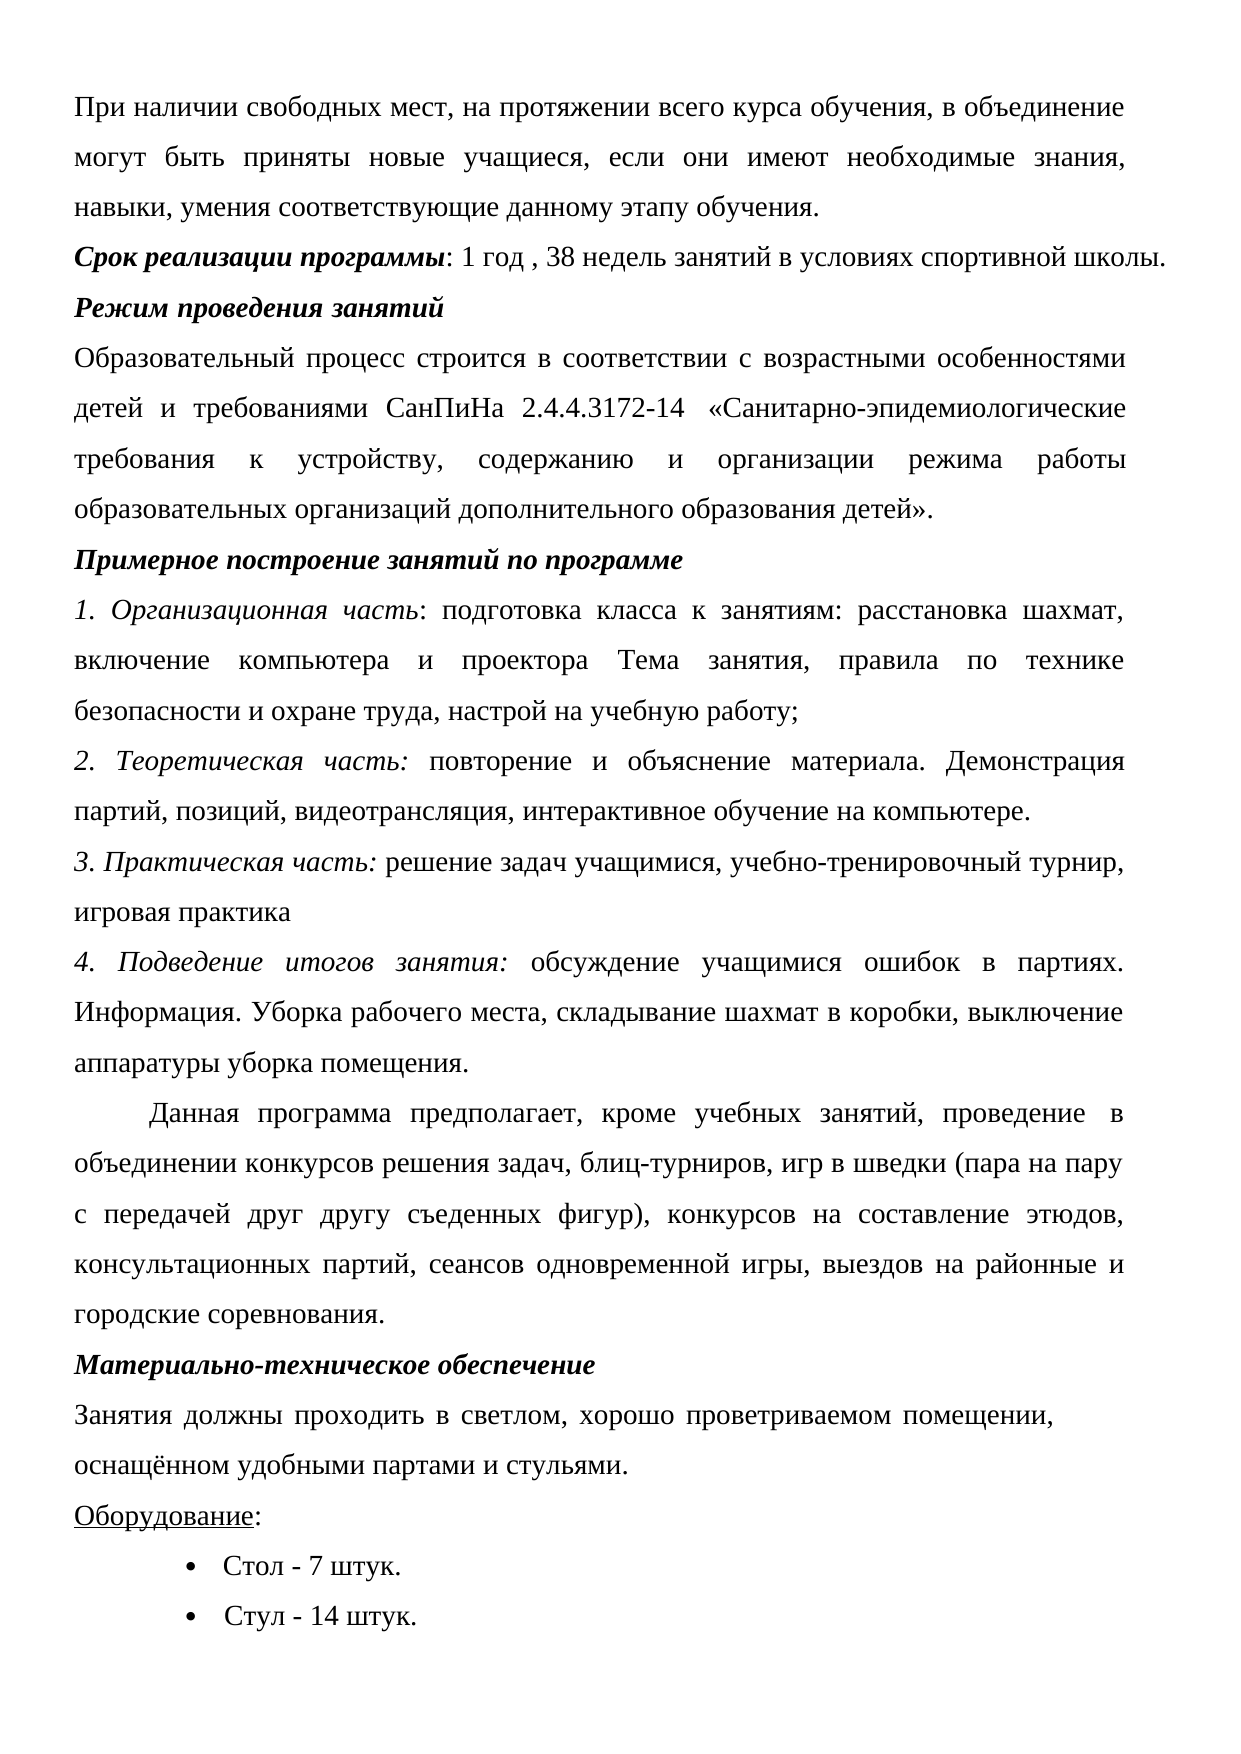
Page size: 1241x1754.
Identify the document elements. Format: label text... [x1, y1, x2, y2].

text Образовательный процесс строится в соответствии с возрастными особенностями детей и требованиями СанПиНа 2.4.4.3172-14 «Санитарно-эпидемиологические требования к устройству, содержанию и организации режима работы образовательных организаций дополнительного образования детей». [74, 340, 1127, 525]
text Данная программа предполагает, кроме учебных занятий, проведение в объединении конкурсов решения задач, блиц-турниров, игр в шведки (пара на пару с передачей друг другу съеденных фигур), конкурсов на составление этюдов, консультационных партий, сеансов одновременной игры, выездов на районные и городские соревнования. [74, 1095, 1124, 1330]
text 3. Практическая часть: решение задач учащимися, учебно-тренировочный турнир, игровая практика [74, 844, 1124, 927]
text Занятия должны проходить в светлом, хорошо проветриваемом помещении, оснащённом удобными партами и стульями. [74, 1397, 1054, 1481]
subtitle Примерное построение занятий по программе [74, 542, 1210, 575]
subtitle Материально-техническое обеспечение [74, 1347, 1210, 1380]
text 1. Организационная часть: подготовка класса к занятиям: расстановка шахмат, включение компьютера и проектора Тема занятия, правила по технике безопасности и охране труда, настрой на учебную работу; [74, 592, 1125, 726]
text 2. Теоретическая часть: повторение и объяснение материала. Демонстрация партий, позиций, видеотрансляция, интерактивное обучение на компьютере. [74, 743, 1125, 827]
subtitle Режим проведения занятий [74, 290, 1210, 323]
list Стул - 14 штук. [186, 1598, 1210, 1632]
text Срок реализации программы: 1 год , 38 недель занятий в условиях спортивной школы. [74, 239, 1210, 273]
text Оборудование: [74, 1498, 1210, 1531]
list Стол - 7 штук. [186, 1548, 1210, 1582]
text При наличии свободных мест, на протяжении всего курса обучения, в объединение могут быть приняты новые учащиеся, если они имеют необходимые знания, навыки, умения соответствующие данному этапу обучения. [74, 89, 1126, 223]
text 4. Подведение итогов занятия: обсуждение учащимися ошибок в партиях. Информация. Уборка рабочего места, складывание шахмат в коробки, выключение аппаратуры уборка помещения. [74, 944, 1125, 1078]
